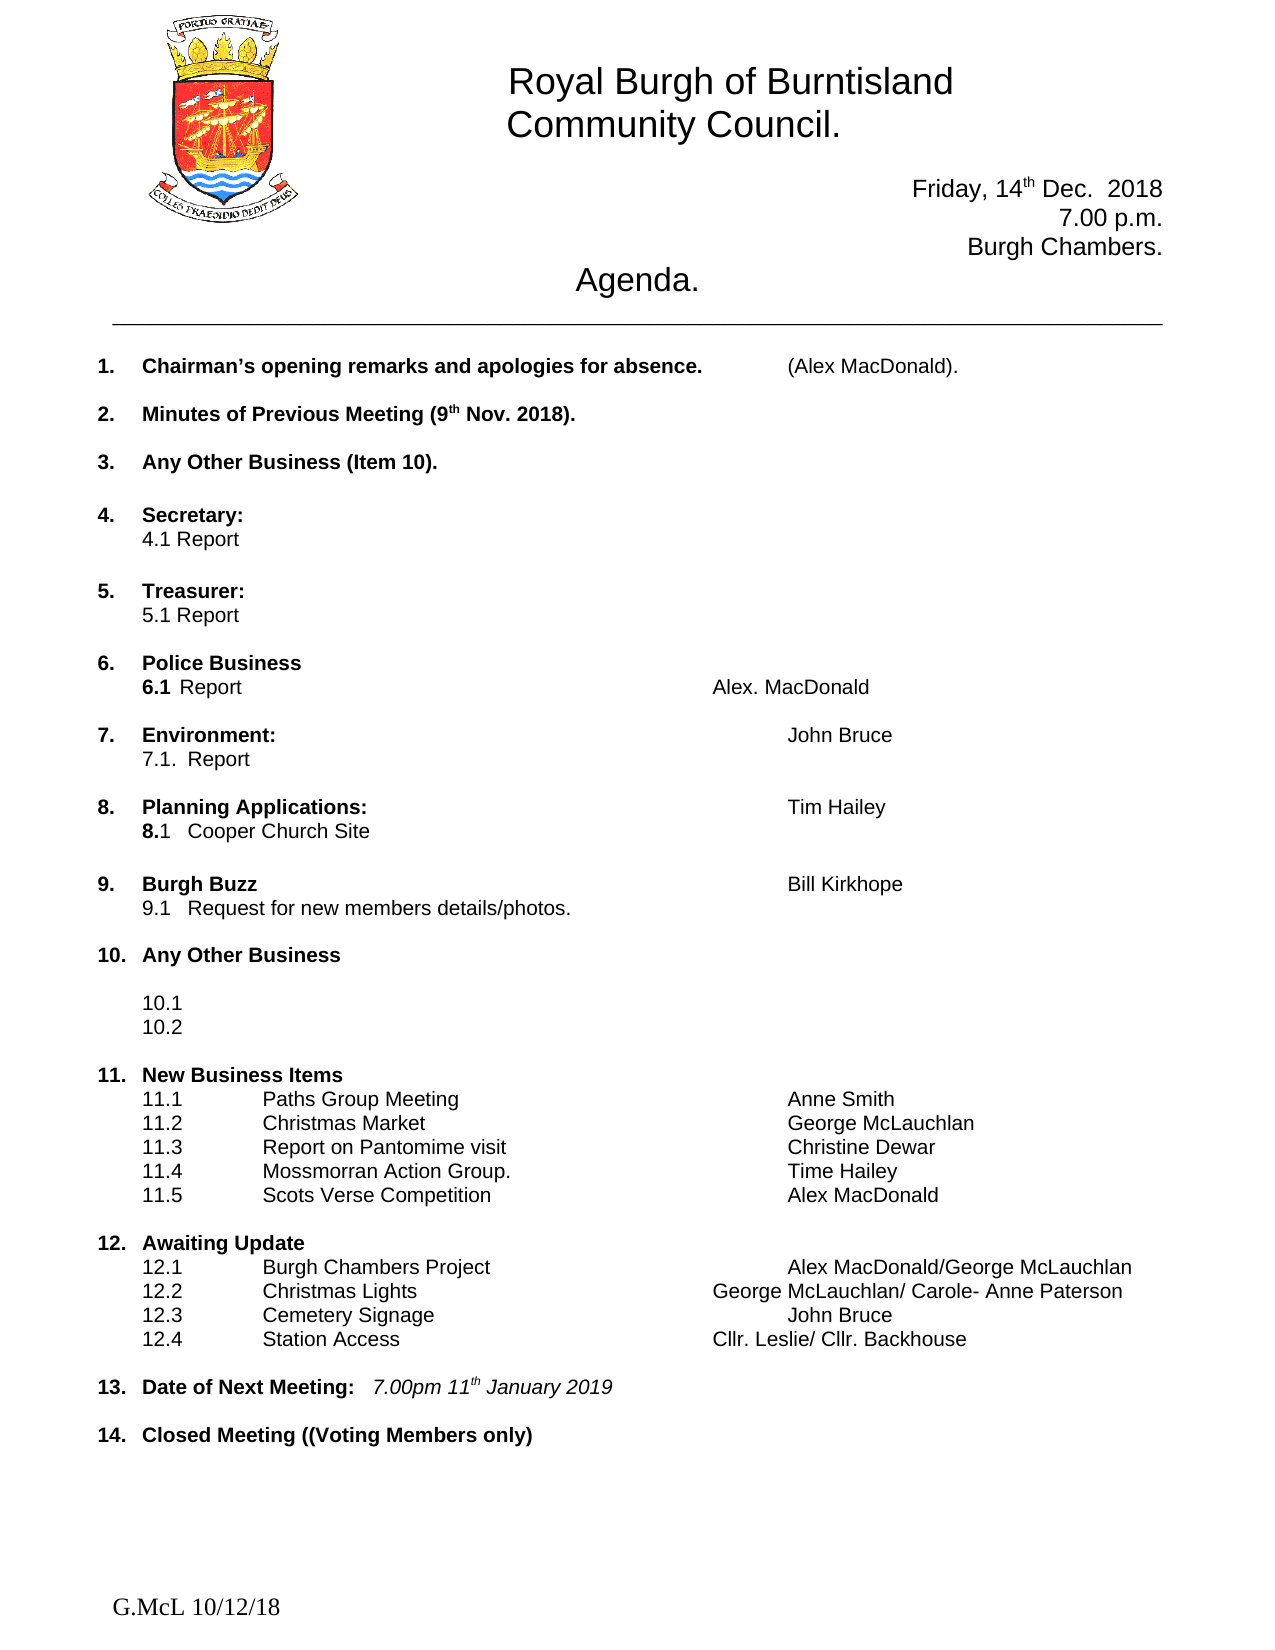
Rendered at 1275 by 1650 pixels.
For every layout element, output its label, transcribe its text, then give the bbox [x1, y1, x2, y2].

list Report [142, 747, 1163, 771]
list Treasurer: [97, 579, 1163, 603]
text 5.1 Report [142, 603, 1163, 627]
text 10.2 [142, 1015, 1163, 1039]
text 11.3 Report on Pantomime visit Christine Dewar [142, 1135, 1163, 1159]
text 8.1 Cooper Church Site [142, 819, 1163, 843]
list Minutes of Previous Meeting (9th Nov. 2018). [97, 402, 1163, 426]
list Any Other Business [97, 943, 1163, 967]
list Environment: John Bruce [97, 723, 1163, 747]
text 12.2 Christmas Lights George McLauchlan/ Carole- Anne Paterson [142, 1279, 1163, 1303]
list Chairman’s opening remarks and apologies for absence. (Alex MacDonald). [97, 354, 1163, 378]
list Police Business [97, 651, 1163, 675]
text 12.3 Cemetery Signage John Bruce [142, 1303, 1163, 1327]
list Secretary: [97, 502, 1163, 526]
text 11.4 Mossmorran Action Group. Time Hailey [142, 1159, 1163, 1183]
text 9.1 Request for new members details/photos. [142, 895, 1163, 919]
list Date of Next Meeting: 7.00pm 11th January 2019 [97, 1374, 1163, 1398]
text 10.1 [142, 991, 1163, 1015]
list Awaiting Update [97, 1231, 1163, 1255]
list New Business Items [97, 1063, 1163, 1087]
text 12.1 Burgh Chambers Project Alex MacDonald/George McLauchlan [142, 1255, 1163, 1279]
text 11.5 Scots Verse Competition Alex MacDonald [142, 1183, 1163, 1207]
text 4.1 Report [112, 526, 1163, 550]
text 11.2 Christmas Market George McLauchlan [142, 1111, 1163, 1135]
list Planning Applications: Tim Hailey [97, 795, 1163, 819]
list Closed Meeting ((Voting Members only) [97, 1422, 1163, 1446]
list Any Other Business (Item 10). [97, 450, 1163, 474]
picture [145, 10, 302, 227]
text 12.4 Station Access Cllr. Leslie/ Cllr. Backhouse [142, 1327, 1163, 1351]
list Report Alex. MacDonald [142, 675, 1163, 699]
text 11.1 Paths Group Meeting Anne Smith [142, 1087, 1163, 1111]
list Burgh Buzz Bill Kirkhope [97, 871, 1163, 895]
